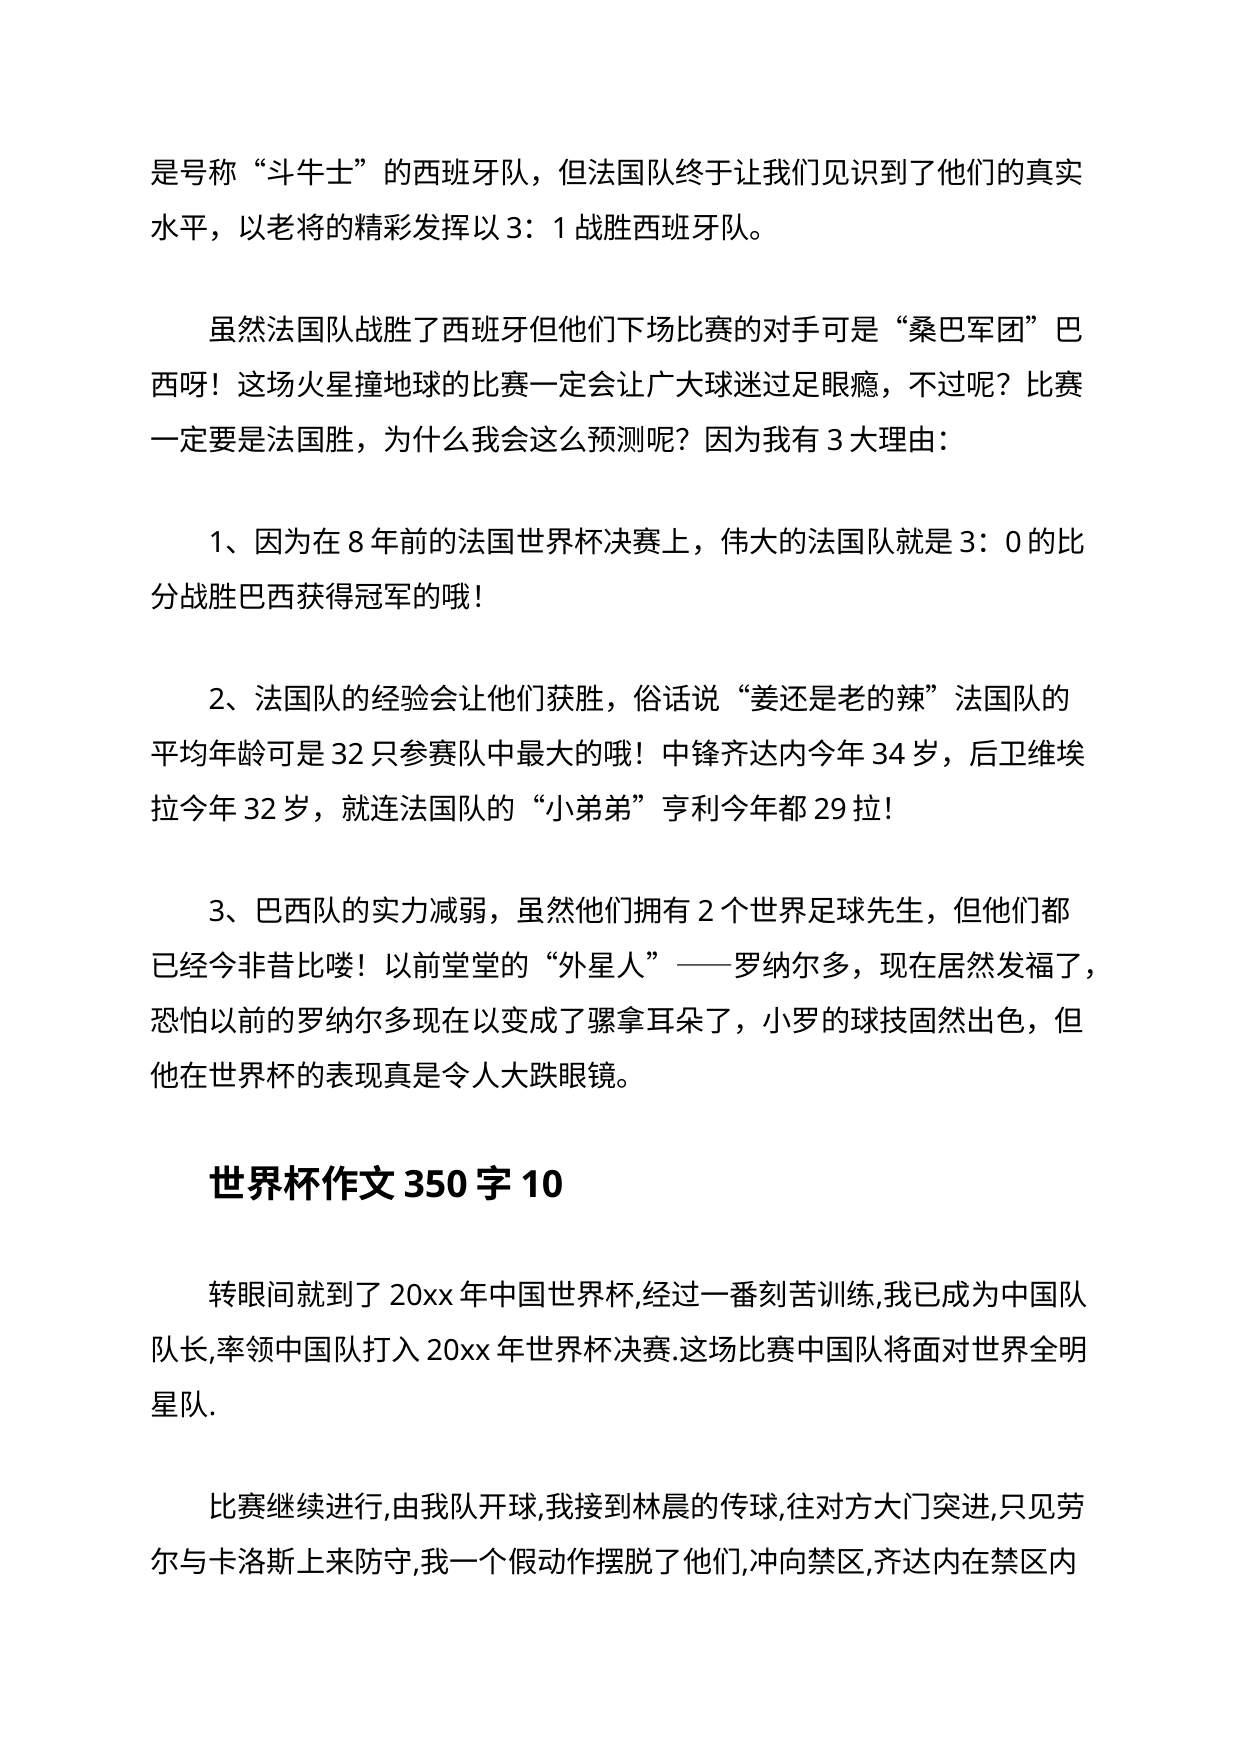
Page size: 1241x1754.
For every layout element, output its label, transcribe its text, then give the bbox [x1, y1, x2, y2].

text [150, 1483, 1090, 1581]
text 3、巴西队的实力减弱，虽然他们拥有2个世界足球先生，但他们都已经今非昔比喽！以前堂堂的“外星人”——罗纳尔多，现在居然发福了，恐怕以前的罗纳尔多现在以变成了骡拿耳朵了，小罗的球技固然出色，但他在世界杯的表现真是令人大跌眼镜。 [150, 887, 1090, 1094]
text 2、法国队的经验会让他们获胜，俗话说“姜还是老的辣”法国队的平均年龄可是32只参赛队中最大的哦！中锋齐达内今年34岁，后卫维埃拉今年32岁，就连法国队的“小弟弟”亨利今年都29拉！ [150, 675, 1090, 828]
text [150, 150, 1090, 247]
text 转眼间就到了20xx年中国世界杯,经过一番刻苦训练,我已成为中国队队长,率领中国队打入20xx年世界杯决赛.这场比赛中国队将面对世界全明星队. [150, 1272, 1090, 1424]
text 1、因为在8年前的法国世界杯决赛上，伟大的法国队就是3：0的比分战胜巴西获得冠军的哦！ [150, 519, 1090, 616]
text 虽然法国队战胜了西班牙但他们下场比赛的对手可是“桑巴军团”巴西呀！这场火星撞地球的比赛一定会让广大球迷过足眼瘾，不过呢？比赛一定要是法国胜，为什么我会这么预测呢？因为我有3大理由： [150, 307, 1090, 459]
text 世界杯作文350字10 [150, 1154, 1090, 1208]
